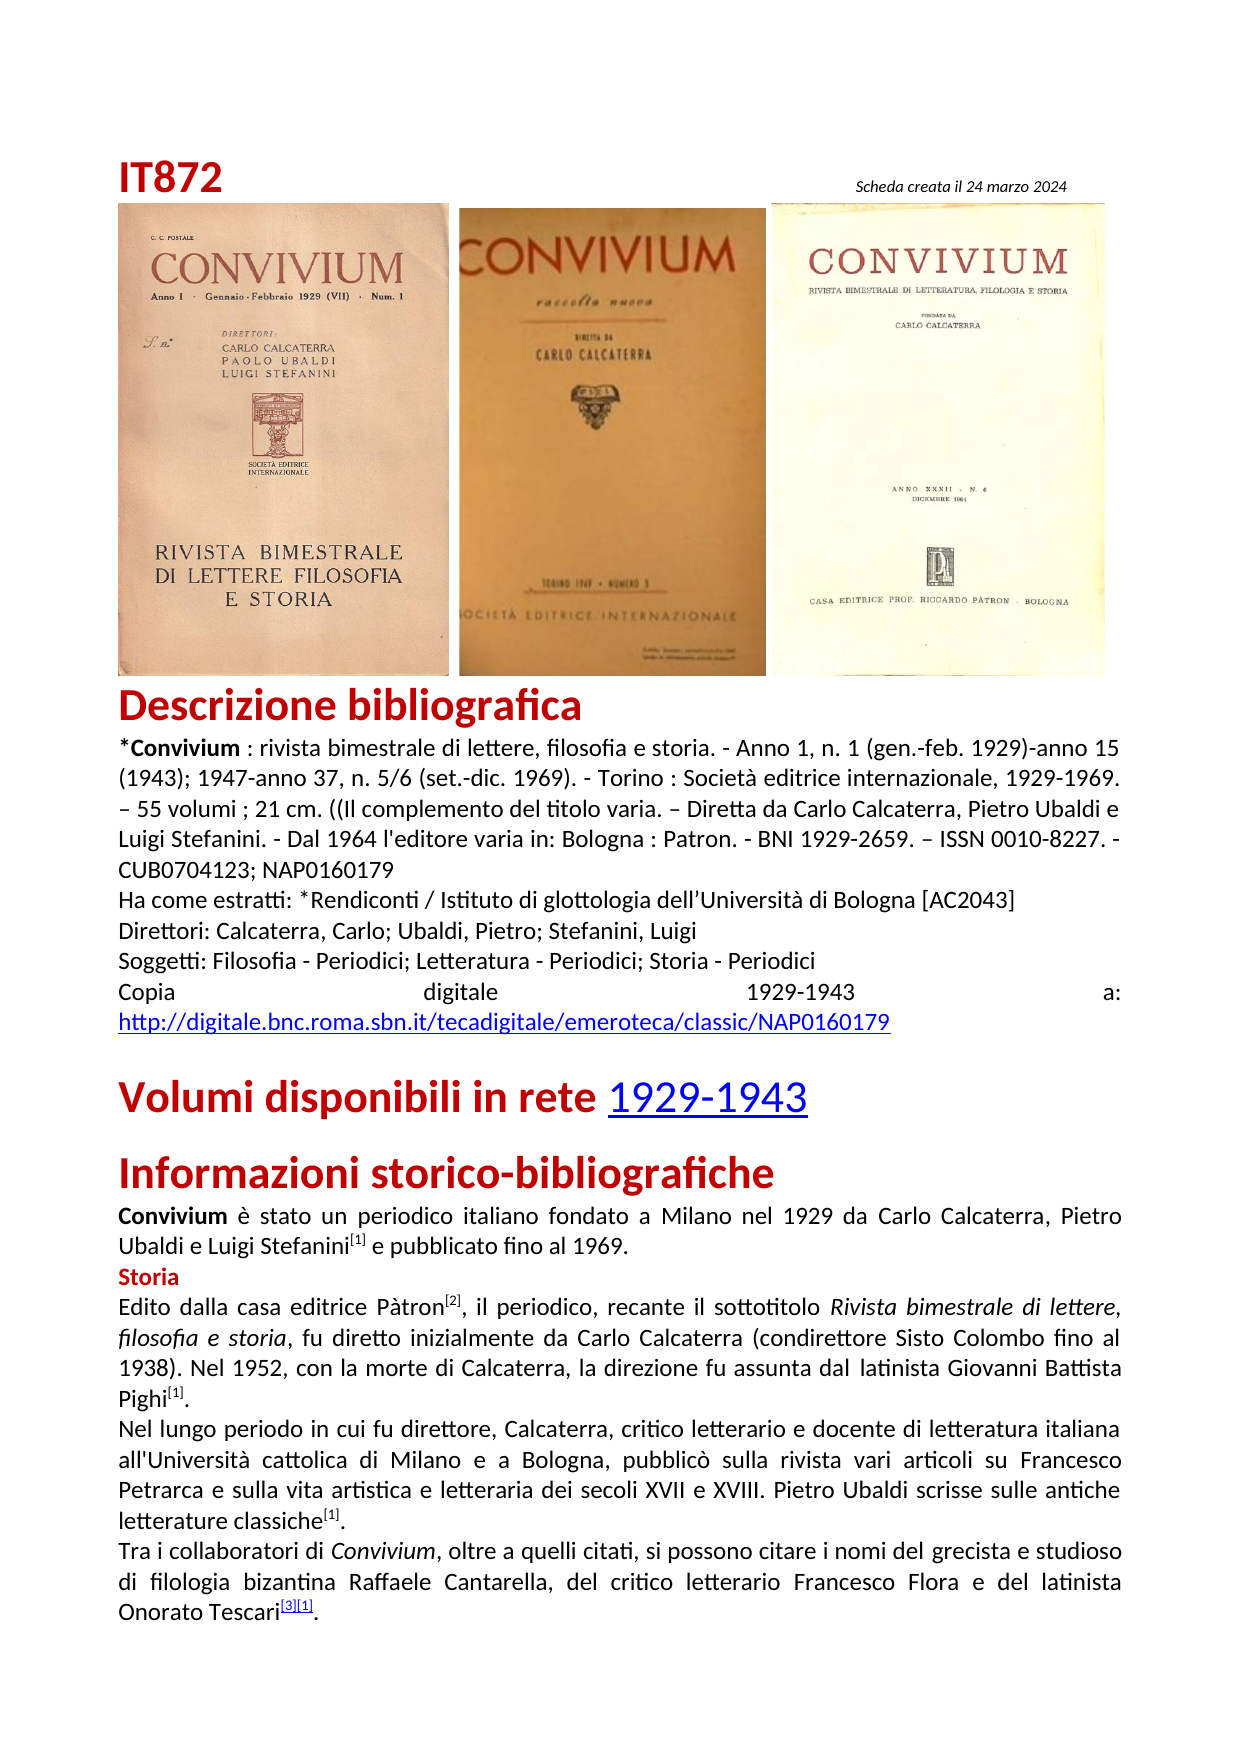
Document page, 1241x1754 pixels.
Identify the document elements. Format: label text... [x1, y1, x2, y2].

text Descrizione bibliografica [118, 676, 1122, 732]
subtitle Storia [118, 1261, 1122, 1291]
text Copia digitale 1929-1943 a: http://digitale.bnc.roma.sbn.it/tecadigitale/emeroteca/classic/NAP0160179 [118, 976, 1122, 1037]
text Convivium è stato un periodico italiano fondato a Milano nel 1929 da Carlo Calcaterra, Pietro Ubaldi e Luigi Stefanini[1] e pubblicato fino al 1969. [118, 1200, 1122, 1261]
text Volumi disponibili in rete 1929-1943 [118, 1068, 1122, 1123]
text *Convivium : rivista bimestrale di lettere, filosofia e storia. - Anno 1, n. 1 (gen.-feb. 1929)-anno 15 (1943); 1947-anno 37, n. 5/6 (set.-dic. 1969). - Torino : Società editrice internazionale, 1929-1969. – 55 volumi ; 21 cm. ((Il complemento del titolo varia. – Diretta da Carlo Calcaterra, Pietro Ubaldi e Luigi Stefanini. - Dal 1964 l'editore varia in: Bologna : Patron. - BNI 1929-2659. – ISSN 0010-8227. - CUB0704123; NAP0160179 [118, 732, 1122, 884]
text Informazioni storico-bibliografiche [118, 1144, 1122, 1200]
picture [118, 203, 449, 676]
text Ha come estratti: *Rendiconti / Istituto di glottologia dell’Università di Bologna [AC2043] [118, 884, 1122, 915]
picture [459, 208, 766, 676]
text Edito dalla casa editrice Pàtron[2], il periodico, recante il sottotitolo Rivista bimestrale di lettere, filosofia e storia, fu diretto inizialmente da Carlo Calcaterra (condirettore Sisto Colombo fino al 1938). Nel 1952, con la morte di Calcaterra, la direzione fu assunta dal latinista Giovanni Battista Pighi[1]. [118, 1291, 1122, 1413]
text Tra i collaboratori di Convivium, oltre a quelli citati, si possono citare i nomi del grecista e studioso di filologia bizantina Raffaele Cantarella, del critico letterario Francesco Flora e del latinista Onorato Tescari[3][1]. [118, 1536, 1122, 1627]
text Direttori: Calcaterra, Carlo; Ubaldi, Pietro; Stefanini, Luigi [118, 915, 1122, 946]
picture [771, 203, 1105, 676]
text Soggetti: Filosofia - Periodici; Letteratura - Periodici; Storia - Periodici [118, 946, 1122, 976]
text Nel lungo periodo in cui fu direttore, Calcaterra, critico letterario e docente di letteratura italiana all'Università cattolica di Milano e a Bologna, pubblicò sulla rivista vari articoli su Francesco Petrarca e sulla vita artistica e letteraria dei secoli XVII e XVIII. Pietro Ubaldi scrisse sulle antiche letterature classiche[1]. [118, 1413, 1122, 1536]
text IT872 Scheda creata il 24 marzo 2024 [118, 148, 1122, 203]
